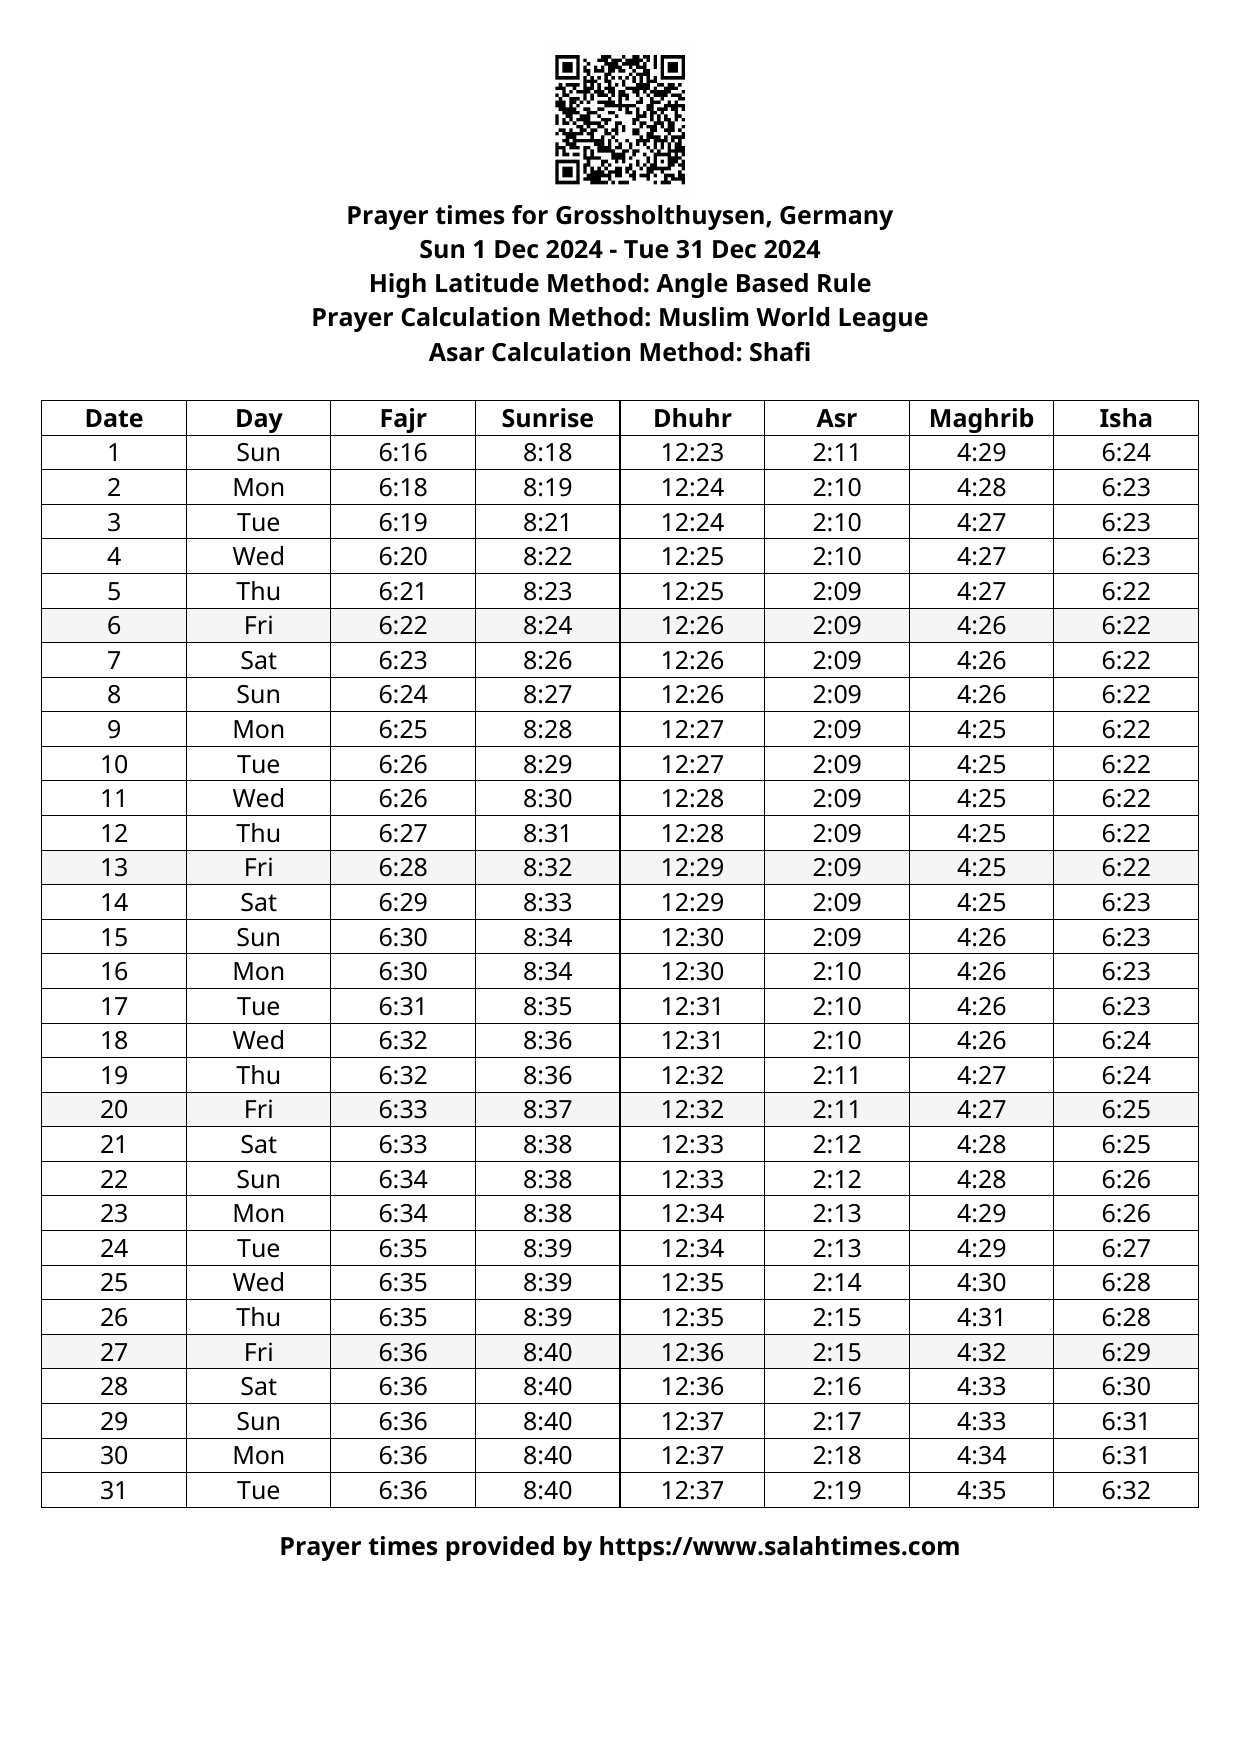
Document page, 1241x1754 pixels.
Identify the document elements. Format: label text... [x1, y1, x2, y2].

table_cell 12:36 [621, 1369, 764, 1403]
table_cell Tue [187, 1473, 330, 1507]
table_cell 2:10 [765, 989, 909, 1022]
table_cell 2:09 [765, 712, 909, 746]
table_cell 4:25 [910, 781, 1053, 815]
table_cell 8:28 [476, 712, 619, 746]
table_cell 2:09 [765, 747, 909, 780]
table_cell 12:25 [621, 574, 764, 607]
table_cell 6:20 [331, 539, 475, 573]
table_header Maghrib [910, 401, 1053, 434]
table_header Date [42, 401, 186, 434]
table_cell 6:36 [331, 1404, 475, 1437]
table_cell 2:11 [765, 436, 909, 469]
table_cell 2:09 [765, 816, 909, 849]
table_cell 2:09 [765, 643, 909, 677]
table_cell 12:26 [621, 643, 764, 677]
table_cell Wed [187, 1024, 330, 1057]
table_cell 6:26 [331, 781, 475, 815]
table_cell 2:11 [765, 1058, 909, 1092]
table_cell 2:18 [765, 1439, 909, 1472]
table_cell 6:36 [331, 1335, 475, 1368]
table_header Day [187, 401, 330, 434]
table_cell 19 [42, 1058, 186, 1092]
table_cell 8:38 [476, 1196, 619, 1230]
table_cell 2:10 [765, 1024, 909, 1057]
table_cell Sun [187, 1404, 330, 1437]
table_cell 2:10 [765, 954, 909, 988]
table_cell 6:27 [1054, 1231, 1198, 1264]
table_cell 8:39 [476, 1231, 619, 1264]
table_cell 6:26 [331, 747, 475, 780]
table_cell 6:32 [331, 1058, 475, 1092]
table_cell Mon [187, 712, 330, 746]
table_cell 2:12 [765, 1162, 909, 1195]
table_cell Sat [187, 643, 330, 677]
table_cell 6:23 [1054, 885, 1198, 919]
table_cell 6:22 [331, 609, 475, 642]
table_cell 4:25 [910, 747, 1053, 780]
table_cell 6:30 [1054, 1369, 1198, 1403]
table_cell 30 [42, 1439, 186, 1472]
table_cell 12:32 [621, 1093, 764, 1126]
table_cell 8:32 [476, 851, 619, 884]
table_cell Fri [187, 1093, 330, 1126]
table_cell 2:16 [765, 1369, 909, 1403]
table_cell 6:22 [1054, 816, 1198, 849]
table_cell 12:29 [621, 885, 764, 919]
table_cell 6:23 [1054, 539, 1198, 573]
table_cell 6:36 [331, 1369, 475, 1403]
table_cell 6:21 [331, 574, 475, 607]
table_cell 6:28 [331, 851, 475, 884]
table_cell 3 [42, 505, 186, 538]
table_cell 8:38 [476, 1127, 619, 1161]
table_cell 6:28 [1054, 1266, 1198, 1299]
table_cell 4 [42, 539, 186, 573]
table_cell 2:10 [765, 505, 909, 538]
table_cell 12:28 [621, 781, 764, 815]
table_cell 8:21 [476, 505, 619, 538]
table_cell 4:32 [910, 1335, 1053, 1368]
table_cell 2:10 [765, 539, 909, 573]
table_header Dhuhr [621, 401, 764, 434]
table_cell 8 [42, 678, 186, 711]
table_cell 8:22 [476, 539, 619, 573]
table_cell Mon [187, 1439, 330, 1472]
table_cell 4:25 [910, 885, 1053, 919]
table_cell 6:35 [331, 1266, 475, 1299]
table_cell Mon [187, 1196, 330, 1230]
picture [542, 41, 699, 198]
table_cell 12:23 [621, 436, 764, 469]
table_cell 8:30 [476, 781, 619, 815]
table_cell Fri [187, 1335, 330, 1368]
table_cell 8:34 [476, 954, 619, 988]
table_cell Tue [187, 1231, 330, 1264]
table_cell 6:31 [1054, 1404, 1198, 1437]
table_cell 6:22 [1054, 851, 1198, 884]
table_cell 6:30 [331, 954, 475, 988]
table_cell 8:23 [476, 574, 619, 607]
table_cell 6:32 [1054, 1473, 1198, 1507]
table_cell 4:26 [910, 643, 1053, 677]
table_cell 8:36 [476, 1024, 619, 1057]
text High Latitude Method: Angle Based Rule [42, 266, 1198, 300]
table_cell 8:39 [476, 1266, 619, 1299]
table_cell 6:22 [1054, 678, 1198, 711]
table_cell 2:19 [765, 1473, 909, 1507]
table_cell 18 [42, 1024, 186, 1057]
table_cell 8:40 [476, 1473, 619, 1507]
table_cell 12:37 [621, 1439, 764, 1472]
table_cell 6:35 [331, 1231, 475, 1264]
table_cell 4:27 [910, 1058, 1053, 1092]
table_cell 6:22 [1054, 781, 1198, 815]
table_cell 6:16 [331, 436, 475, 469]
table_cell 4:26 [910, 678, 1053, 711]
table_cell 8:33 [476, 885, 619, 919]
table_cell 2:09 [765, 885, 909, 919]
table_cell 12:28 [621, 816, 764, 849]
text Sun 1 Dec 2024 - Tue 31 Dec 2024 [42, 232, 1198, 266]
table_cell 4:25 [910, 712, 1053, 746]
table_cell 2:09 [765, 920, 909, 953]
table_cell 12:30 [621, 954, 764, 988]
table_cell 21 [42, 1127, 186, 1161]
table_cell 2:09 [765, 574, 909, 607]
table_cell 4:25 [910, 816, 1053, 849]
table_cell 6:25 [1054, 1093, 1198, 1126]
table_cell 4:29 [910, 1231, 1053, 1264]
table_cell 6:25 [331, 712, 475, 746]
table_cell 6:28 [1054, 1300, 1198, 1334]
text Prayer times for Grossholthuysen, Germany [42, 198, 1198, 232]
table_cell 8:40 [476, 1335, 619, 1368]
table_cell 27 [42, 1335, 186, 1368]
table_cell 12:37 [621, 1473, 764, 1507]
table_cell 6:24 [1054, 1024, 1198, 1057]
table_cell 12:25 [621, 539, 764, 573]
text Prayer times provided by https://www.salahtimes.com [42, 1528, 1198, 1563]
table_cell 6:22 [1054, 747, 1198, 780]
table_cell 4:29 [910, 436, 1053, 469]
table_cell 10 [42, 747, 186, 780]
table_cell 6:24 [1054, 1058, 1198, 1092]
table_cell 6:23 [1054, 920, 1198, 953]
table_cell 12:26 [621, 678, 764, 711]
table_cell Mon [187, 954, 330, 988]
table_cell 8:19 [476, 470, 619, 504]
table_cell 6:24 [1054, 436, 1198, 469]
table_cell Fri [187, 609, 330, 642]
table_cell Tue [187, 505, 330, 538]
table_cell 4:35 [910, 1473, 1053, 1507]
table_cell 22 [42, 1162, 186, 1195]
table_cell 8:31 [476, 816, 619, 849]
table_cell Sun [187, 920, 330, 953]
table_cell Sun [187, 678, 330, 711]
table_cell 12:35 [621, 1266, 764, 1299]
table_cell 12:26 [621, 609, 764, 642]
table_cell 4:26 [910, 609, 1053, 642]
table_cell 4:26 [910, 920, 1053, 953]
table_cell 6:27 [331, 816, 475, 849]
table_cell 6:32 [331, 1024, 475, 1057]
table_cell 29 [42, 1404, 186, 1437]
table_cell 8:37 [476, 1093, 619, 1126]
table_header Isha [1054, 401, 1198, 434]
table_cell 6:23 [1054, 989, 1198, 1022]
table_cell Tue [187, 747, 330, 780]
table_cell 4:26 [910, 1024, 1053, 1057]
table_cell 28 [42, 1369, 186, 1403]
table_cell 2:13 [765, 1231, 909, 1264]
table_cell 12:27 [621, 747, 764, 780]
table_cell Thu [187, 1058, 330, 1092]
table_cell 6:25 [1054, 1127, 1198, 1161]
table_cell 2:09 [765, 609, 909, 642]
table_cell 6:22 [1054, 643, 1198, 677]
table_cell 2:09 [765, 781, 909, 815]
table_cell 12:24 [621, 505, 764, 538]
table_cell 14 [42, 885, 186, 919]
table_cell 6:35 [331, 1300, 475, 1334]
table_cell 8:38 [476, 1162, 619, 1195]
table_cell 4:27 [910, 574, 1053, 607]
table_cell Thu [187, 1300, 330, 1334]
table_cell 2:11 [765, 1093, 909, 1126]
table_cell 8:26 [476, 643, 619, 677]
table_cell 6:22 [1054, 712, 1198, 746]
table_cell 8:40 [476, 1439, 619, 1472]
table_cell 4:34 [910, 1439, 1053, 1472]
table_cell 2:13 [765, 1196, 909, 1230]
table_cell 6:33 [331, 1093, 475, 1126]
table_cell 2:10 [765, 470, 909, 504]
table_cell Mon [187, 470, 330, 504]
table_cell 6:29 [331, 885, 475, 919]
table_cell 6:23 [1054, 470, 1198, 504]
table_cell Sun [187, 1162, 330, 1195]
table_cell 4:27 [910, 539, 1053, 573]
table_cell 8:29 [476, 747, 619, 780]
table_cell 8:40 [476, 1404, 619, 1437]
table_cell 4:27 [910, 505, 1053, 538]
table_cell 4:33 [910, 1404, 1053, 1437]
table_cell 20 [42, 1093, 186, 1126]
table_cell 11 [42, 781, 186, 815]
table_cell 1 [42, 436, 186, 469]
table_cell 12:37 [621, 1404, 764, 1437]
table_cell 6:34 [331, 1196, 475, 1230]
table_cell 6:26 [1054, 1196, 1198, 1230]
table_cell 6:36 [331, 1473, 475, 1507]
table_cell 6:34 [331, 1162, 475, 1195]
table_cell 4:31 [910, 1300, 1053, 1334]
table_cell 12:33 [621, 1127, 764, 1161]
table_cell 6:23 [331, 643, 475, 677]
table_cell Fri [187, 851, 330, 884]
table_cell 31 [42, 1473, 186, 1507]
table_cell 17 [42, 989, 186, 1022]
table_cell 4:28 [910, 1127, 1053, 1161]
table_cell 4:26 [910, 989, 1053, 1022]
table_cell 6:29 [1054, 1335, 1198, 1368]
table_cell 8:40 [476, 1369, 619, 1403]
table_cell 2:14 [765, 1266, 909, 1299]
table_cell 9 [42, 712, 186, 746]
table_cell 6:30 [331, 920, 475, 953]
table_cell 12:24 [621, 470, 764, 504]
table_cell 5 [42, 574, 186, 607]
table_cell 12:33 [621, 1162, 764, 1195]
table_cell Wed [187, 539, 330, 573]
table_cell 4:33 [910, 1369, 1053, 1403]
table_cell 6:22 [1054, 609, 1198, 642]
table_cell 6:23 [1054, 954, 1198, 988]
table_cell 26 [42, 1300, 186, 1334]
table_cell 6:33 [331, 1127, 475, 1161]
table_cell 2:09 [765, 851, 909, 884]
table_cell 2:15 [765, 1335, 909, 1368]
table_header Fajr [331, 401, 475, 434]
table_cell 6:36 [331, 1439, 475, 1472]
table_cell 12:34 [621, 1196, 764, 1230]
table_cell 25 [42, 1266, 186, 1299]
table_cell 4:26 [910, 954, 1053, 988]
table_cell 4:28 [910, 1162, 1053, 1195]
table_cell Thu [187, 816, 330, 849]
table_cell Sat [187, 1127, 330, 1161]
table_cell 6:26 [1054, 1162, 1198, 1195]
table_cell Sat [187, 885, 330, 919]
table_cell 8:35 [476, 989, 619, 1022]
table_cell 15 [42, 920, 186, 953]
table_cell 16 [42, 954, 186, 988]
table_cell 8:34 [476, 920, 619, 953]
table_cell 24 [42, 1231, 186, 1264]
table_cell 4:29 [910, 1196, 1053, 1230]
table_cell Thu [187, 574, 330, 607]
table_cell 6:18 [331, 470, 475, 504]
table_cell 4:28 [910, 470, 1053, 504]
table_cell 4:30 [910, 1266, 1053, 1299]
table_cell 6:24 [331, 678, 475, 711]
table_cell 6 [42, 609, 186, 642]
table_cell 12:30 [621, 920, 764, 953]
table_cell 2:15 [765, 1300, 909, 1334]
table_cell 23 [42, 1196, 186, 1230]
table_cell 4:27 [910, 1093, 1053, 1126]
table_cell 6:22 [1054, 574, 1198, 607]
table_cell 4:25 [910, 851, 1053, 884]
table_cell 12:36 [621, 1335, 764, 1368]
table_cell Wed [187, 1266, 330, 1299]
table_cell 6:31 [1054, 1439, 1198, 1472]
table_cell 8:24 [476, 609, 619, 642]
table_cell 2:17 [765, 1404, 909, 1437]
table_cell 12:34 [621, 1231, 764, 1264]
table_cell 12:32 [621, 1058, 764, 1092]
table_cell Sat [187, 1369, 330, 1403]
table_cell 12:31 [621, 989, 764, 1022]
table_cell 8:36 [476, 1058, 619, 1092]
table_cell 12 [42, 816, 186, 849]
table_cell 2:09 [765, 678, 909, 711]
table_cell 12:31 [621, 1024, 764, 1057]
table_cell 7 [42, 643, 186, 677]
table_cell 12:27 [621, 712, 764, 746]
text Asar Calculation Method: Shafi [42, 334, 1198, 368]
table_cell 13 [42, 851, 186, 884]
table_cell Sun [187, 436, 330, 469]
table_cell 8:18 [476, 436, 619, 469]
table_cell 2:12 [765, 1127, 909, 1161]
table_cell 12:35 [621, 1300, 764, 1334]
table_cell 8:39 [476, 1300, 619, 1334]
table_header Sunrise [476, 401, 619, 434]
table_cell Wed [187, 781, 330, 815]
table_cell 6:23 [1054, 505, 1198, 538]
table_cell 6:19 [331, 505, 475, 538]
table_cell 12:29 [621, 851, 764, 884]
table_header Asr [765, 401, 909, 434]
table_cell Tue [187, 989, 330, 1022]
text Prayer Calculation Method: Muslim World League [42, 300, 1198, 334]
table_cell 6:31 [331, 989, 475, 1022]
table_cell 8:27 [476, 678, 619, 711]
table_cell 2 [42, 470, 186, 504]
